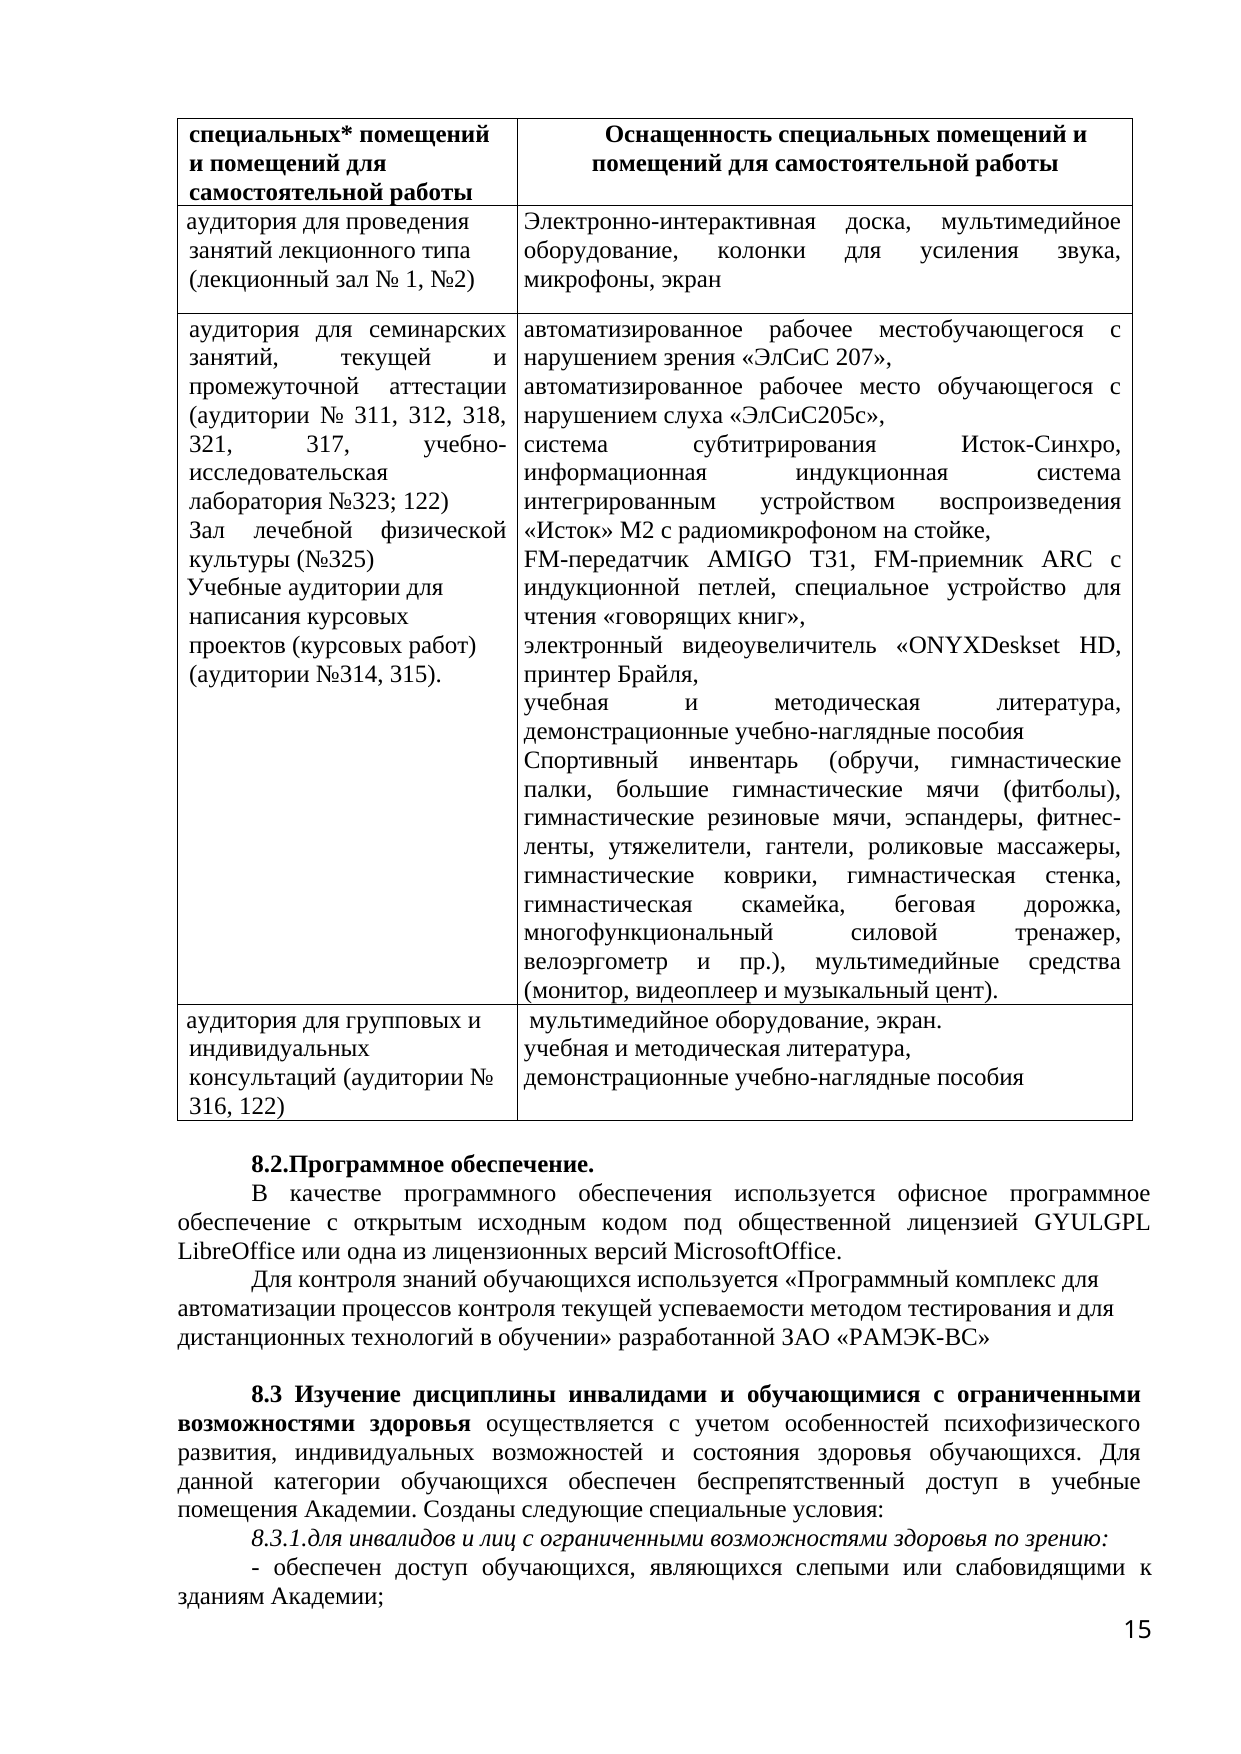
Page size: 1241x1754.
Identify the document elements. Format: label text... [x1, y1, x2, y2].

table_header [178, 119, 517, 205]
table_cell аудитория для семинарских занятий, текущей и промежуточной аттестации (аудитории № 311, 312, 318, 321, 317, учебно-исследовательская лаборатория №323; 122) Зал лечебной физической культуры (№325) Учебные аудитории для написания курсовых проектов (курсовых работ) (аудитории №314, 315). [178, 314, 517, 1004]
text 8.2.Программное обеспечение. [177, 1149, 1152, 1178]
table_cell аудитория для групповых и индивидуальных консультаций (аудитории № 316, 122) [178, 1005, 517, 1120]
text Для контроля знаний обучающихся используется «Программный комплекс для автоматизации процессов контроля текущей успеваемости методом тестирования и для дистанционных технологий в обучении» разработанной ЗАО «РАМЭК-ВС» [177, 1264, 1152, 1351]
text - обеспечен доступ обучающихся, являющихся слепыми или слабовидящими к зданиям Академии; [177, 1552, 1152, 1609]
text В качестве программного обеспечения используется офисное программное обеспечение с открытым исходным кодом под общественной лицензией GYULGPL LibreOffice или одна из лицензионных версий MicrosoftOffice. [177, 1178, 1152, 1264]
text 8.3.1.для инвалидов и лиц с ограниченными возможностями здоровья по зрению: [177, 1523, 1152, 1552]
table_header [518, 119, 1132, 205]
table_cell автоматизированное рабочее местобучающегося с нарушением зрения «ЭлСиС 207», автоматизированное рабочее место обучающегося с нарушением слуха «ЭлСиС205с», система субтитрирования Исток-Синхро, информационная индукционная система интегрированным устройством воспроизведения «Исток» М2 с радиомикрофоном на стойке, FM-передатчик AMIGO Т31, FM-приемник ARC с индукционной петлей, специальное устройство для чтения «говорящих книг», электронный видеоувеличитель «ONYXDeskset НD, принтер Брайля, учебная и методическая литература, демонстрационные учебно-наглядные пособия Спортивный инвентарь (обручи, гимнастические палки, большие гимнастические мячи (фитболы), гимнастические резиновые мячи, эспандеры, фитнес-ленты, утяжелители, гантели, роликовые массажеры, гимнастические коврики, гимнастическая стенка, гимнастическая скамейка, беговая дорожка, многофункциональный силовой тренажер, велоэргометр и пр.), мультимедийные средства (монитор, видеоплеер и музыкальный цент). [518, 314, 1132, 1004]
table_cell Электронно-интерактивная доска, мультимедийное оборудование, колонки для усиления звука, микрофоны, экран [518, 206, 1132, 313]
table_cell мультимедийное оборудование, экран. учебная и методическая литература, демонстрационные учебно-наглядные пособия [518, 1005, 1132, 1120]
table_cell аудитория для проведения занятий лекционного типа (лекционный зал № 1, №2) [178, 206, 517, 313]
text 8.3 Изучение дисциплины инвалидами и обучающимися с ограниченными возможностями здоровья осуществляется с учетом особенностей психофизического развития, индивидуальных возможностей и состояния здоровья обучающихся. Для данной категории обучающихся обеспечен беспрепятственный доступ в учебные помещения Академии. Созданы следующие специальные условия: [177, 1379, 1141, 1523]
